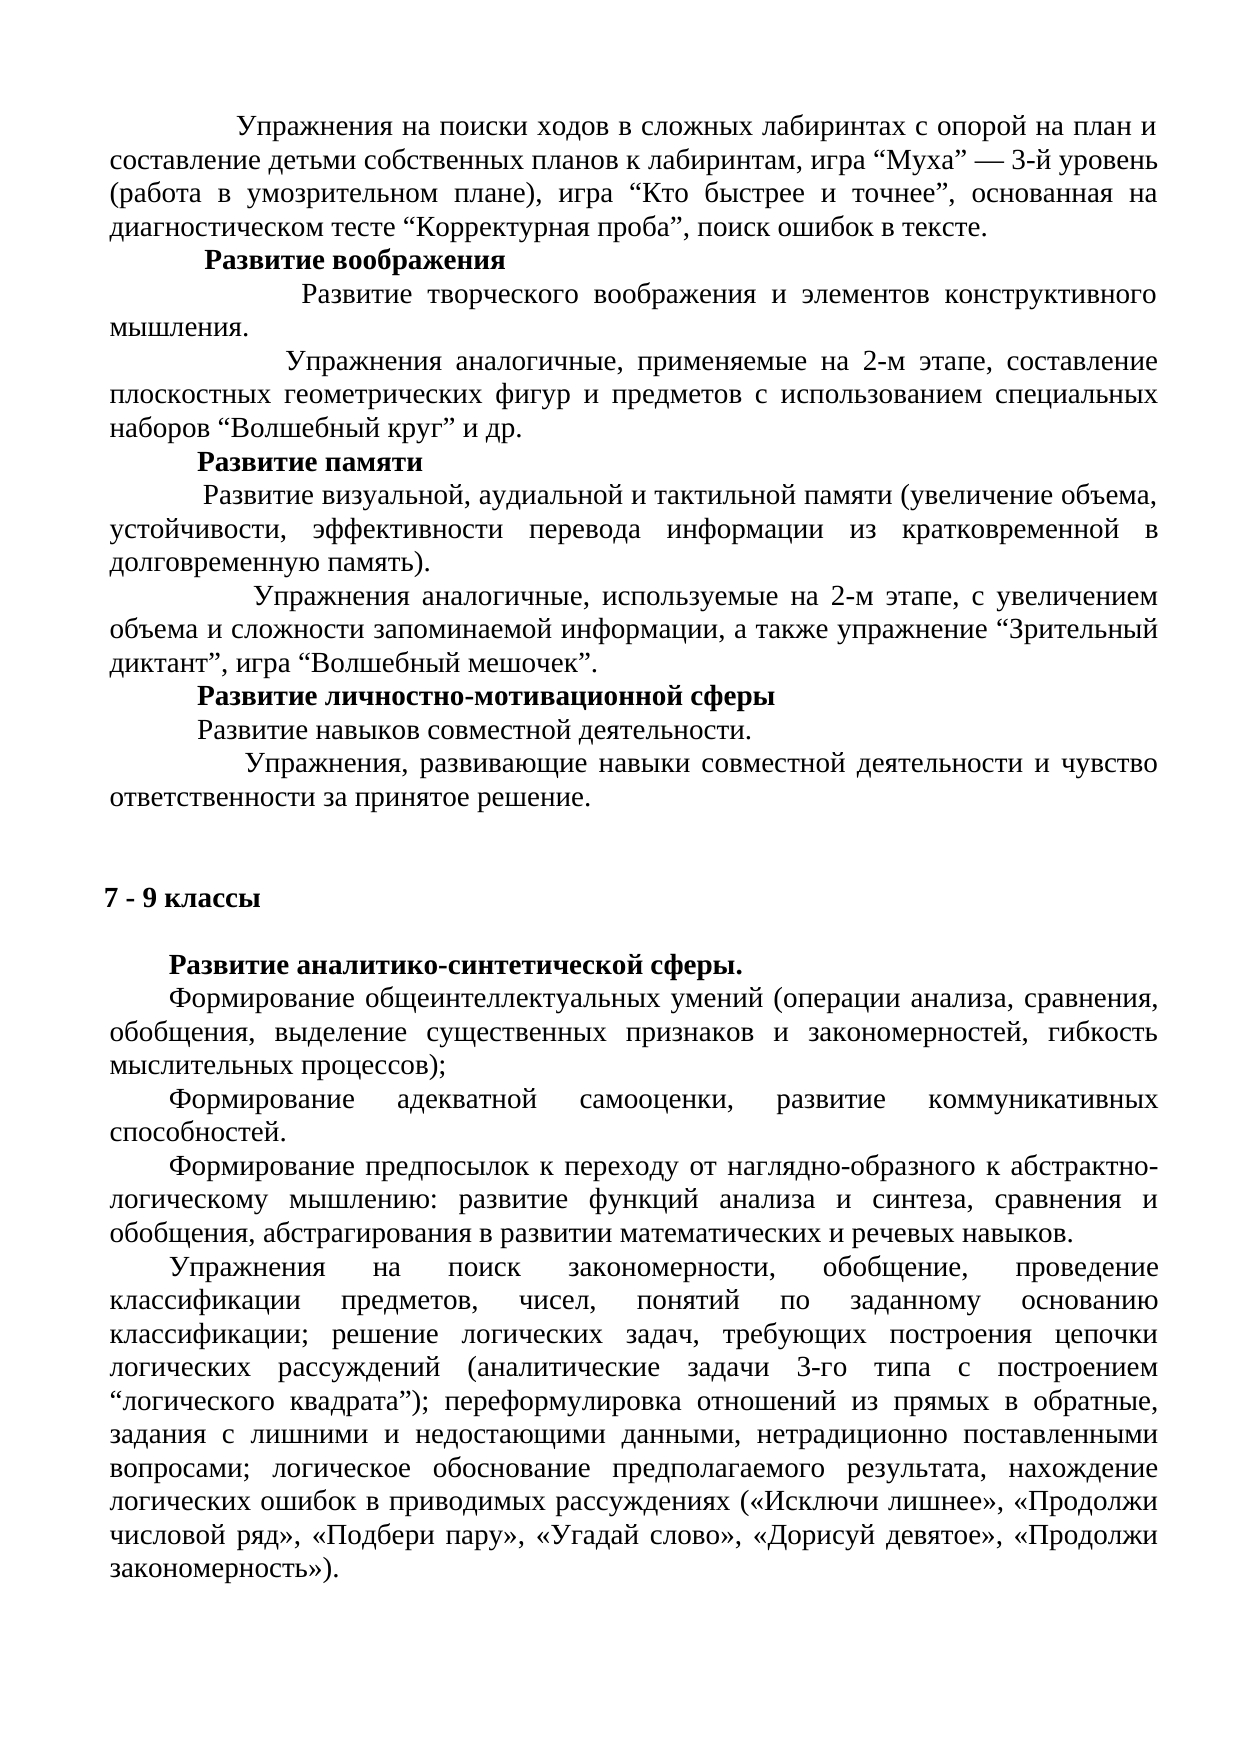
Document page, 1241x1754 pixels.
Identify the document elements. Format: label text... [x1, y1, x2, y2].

text Упражнения на поиски ходов в сложных лабиринтах с опорой на план и составление детьми собственных планов к лабиринтам, игра “Муха” — 3-й уровень (работа в умозрительном плане), игра “Кто быстрее и точнее”, основанная на диагностическом тесте “Корректурная проба”, поиск ошибок в тексте. [109, 108, 1159, 242]
text Развитие навыков совместной деятельности. [109, 712, 1159, 746]
text Упражнения аналогичные, применяемые на 2-м этапе, составление плоскостных геометрических фигур и предметов с использованием специальных наборов “Волшебный круг” и др. [109, 343, 1159, 444]
text Развитие творческого воображения и элементов конструктивного мышления. [109, 276, 1159, 343]
text Развитие воображения [109, 242, 1159, 276]
text Формирование предпосылок к переходу от наглядно-образного к абстрактно-логическому мышлению: развитие функций анализа и синтеза, сравнения и обобщения, абстрагирования в развитии математических и речевых навыков. [109, 1148, 1159, 1249]
text Развитие аналитико-синтетической сферы. [109, 947, 1159, 980]
text Упражнения на поиск закономерности, обобщение, проведение классификации предметов, чисел, понятий по заданному основанию классификации; решение логических задач, требующих построения цепочки логических рассуждений (аналитические задачи 3-го типа с построением “логического квадрата”); переформулировка отношений из прямых в обратные, задания с лишними и недостающими данными, нетрадиционно поставленными вопросами; логическое обоснование предполагаемого результата, нахождение логических ошибок в приводимых рассуждениях («Исключи лишнее», «Продолжи числовой ряд», «Подбери пару», «Угадай слово», «Дорисуй девятое», «Продолжи закономерность»). [109, 1249, 1159, 1584]
text Упражнения, развивающие навыки совместной деятельности и чувство ответственности за принятое решение. [109, 746, 1159, 813]
text Упражнения аналогичные, используемые на 2-м этапе, с увеличением объема и сложности запоминаемой информации, а также упражнение “Зрительный диктант”, игра “Волшебный мешочек”. [109, 578, 1159, 678]
text Развитие визуальной, аудиальной и тактильной памяти (увеличение объема, устойчивости, эффективности перевода информации из кратковременной в долговременную память). [109, 477, 1159, 578]
text 7 - 9 классы [103, 880, 1159, 913]
text Формирование общеинтеллектуальных умений (операции анализа, сравнения, обобщения, выделение существенных признаков и закономерностей, гибкость мыслительных процессов); [109, 980, 1159, 1081]
text Формирование адекватной самооценки, развитие коммуникативных способностей. [109, 1081, 1159, 1148]
text Развитие памяти [109, 444, 1159, 477]
text Развитие личностно-мотивационной сферы [109, 678, 1159, 712]
